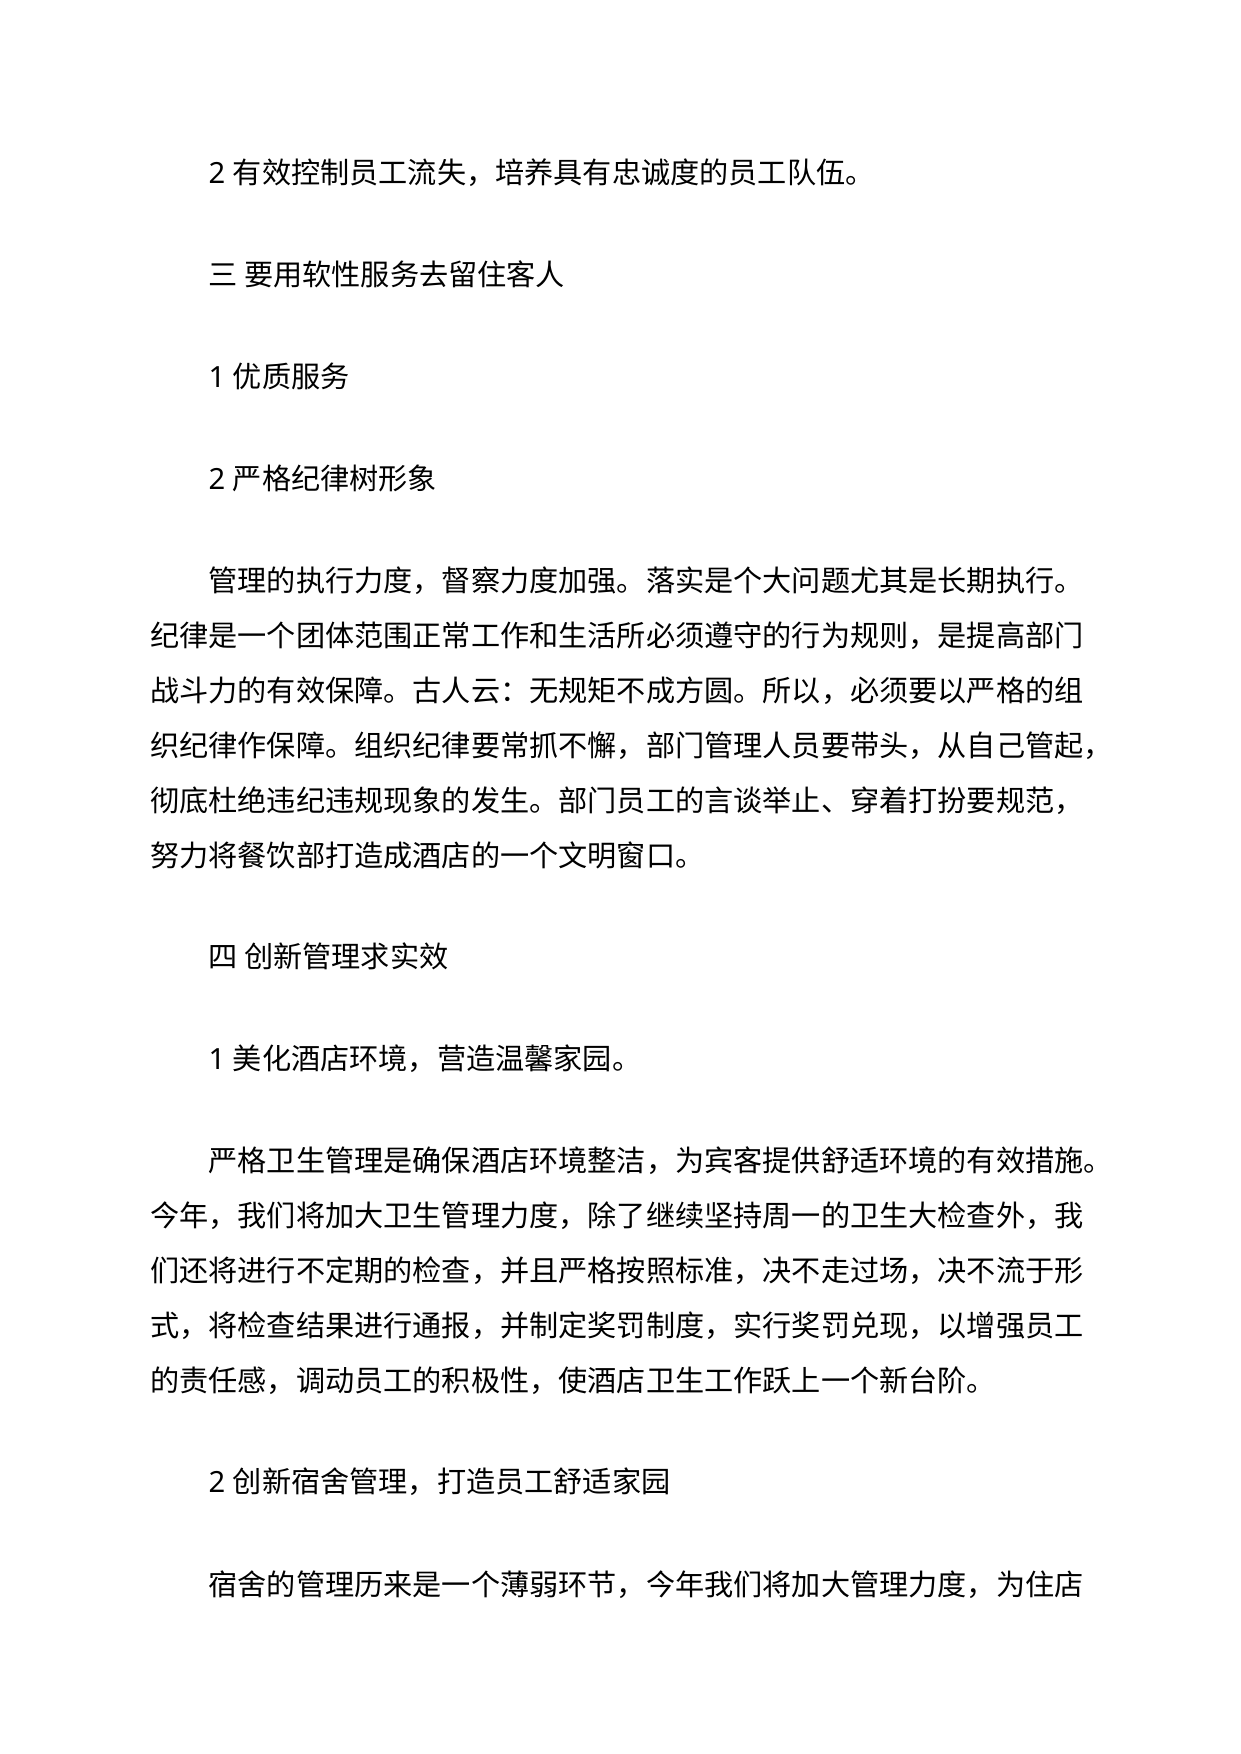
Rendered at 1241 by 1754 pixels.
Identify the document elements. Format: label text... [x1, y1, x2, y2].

text 1 美化酒店环境，营造温馨家园。 [150, 1036, 1090, 1078]
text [150, 1561, 1090, 1603]
text 2 有效控制员工流失，培养具有忠诚度的员工队伍。 [150, 150, 1090, 192]
text 严格卫生管理是确保酒店环境整洁，为宾客提供舒适环境的有效措施。今年，我们将加大卫生管理力度，除了继续坚持周一的卫生大检查外，我们还将进行不定期的检查，并且严格按照标准，决不走过场，决不流于形式，将检查结果进行通报，并制定奖罚制度，实行奖罚兑现，以增强员工的责任感，调动员工的积极性，使酒店卫生工作跃上一个新台阶。 [150, 1138, 1090, 1399]
text 四 创新管理求实效 [150, 934, 1090, 976]
text 2 严格纪律树形象 [150, 456, 1090, 498]
text 1 优质服务 [150, 354, 1090, 396]
text 管理的执行力度，督察力度加强。落实是个大问题尤其是长期执行。纪律是一个团体范围正常工作和生活所必须遵守的行为规则，是提高部门战斗力的有效保障。古人云：无规矩不成方圆。所以，必须要以严格的组织纪律作保障。组织纪律要常抓不懈，部门管理人员要带头，从自己管起，彻底杜绝违纪违规现象的发生。部门员工的言谈举止、穿着打扮要规范，努力将餐饮部打造成酒店的一个文明窗口。 [150, 558, 1090, 874]
text 2 创新宿舍管理，打造员工舒适家园 [150, 1459, 1090, 1501]
text 三 要用软性服务去留住客人 [150, 252, 1090, 294]
